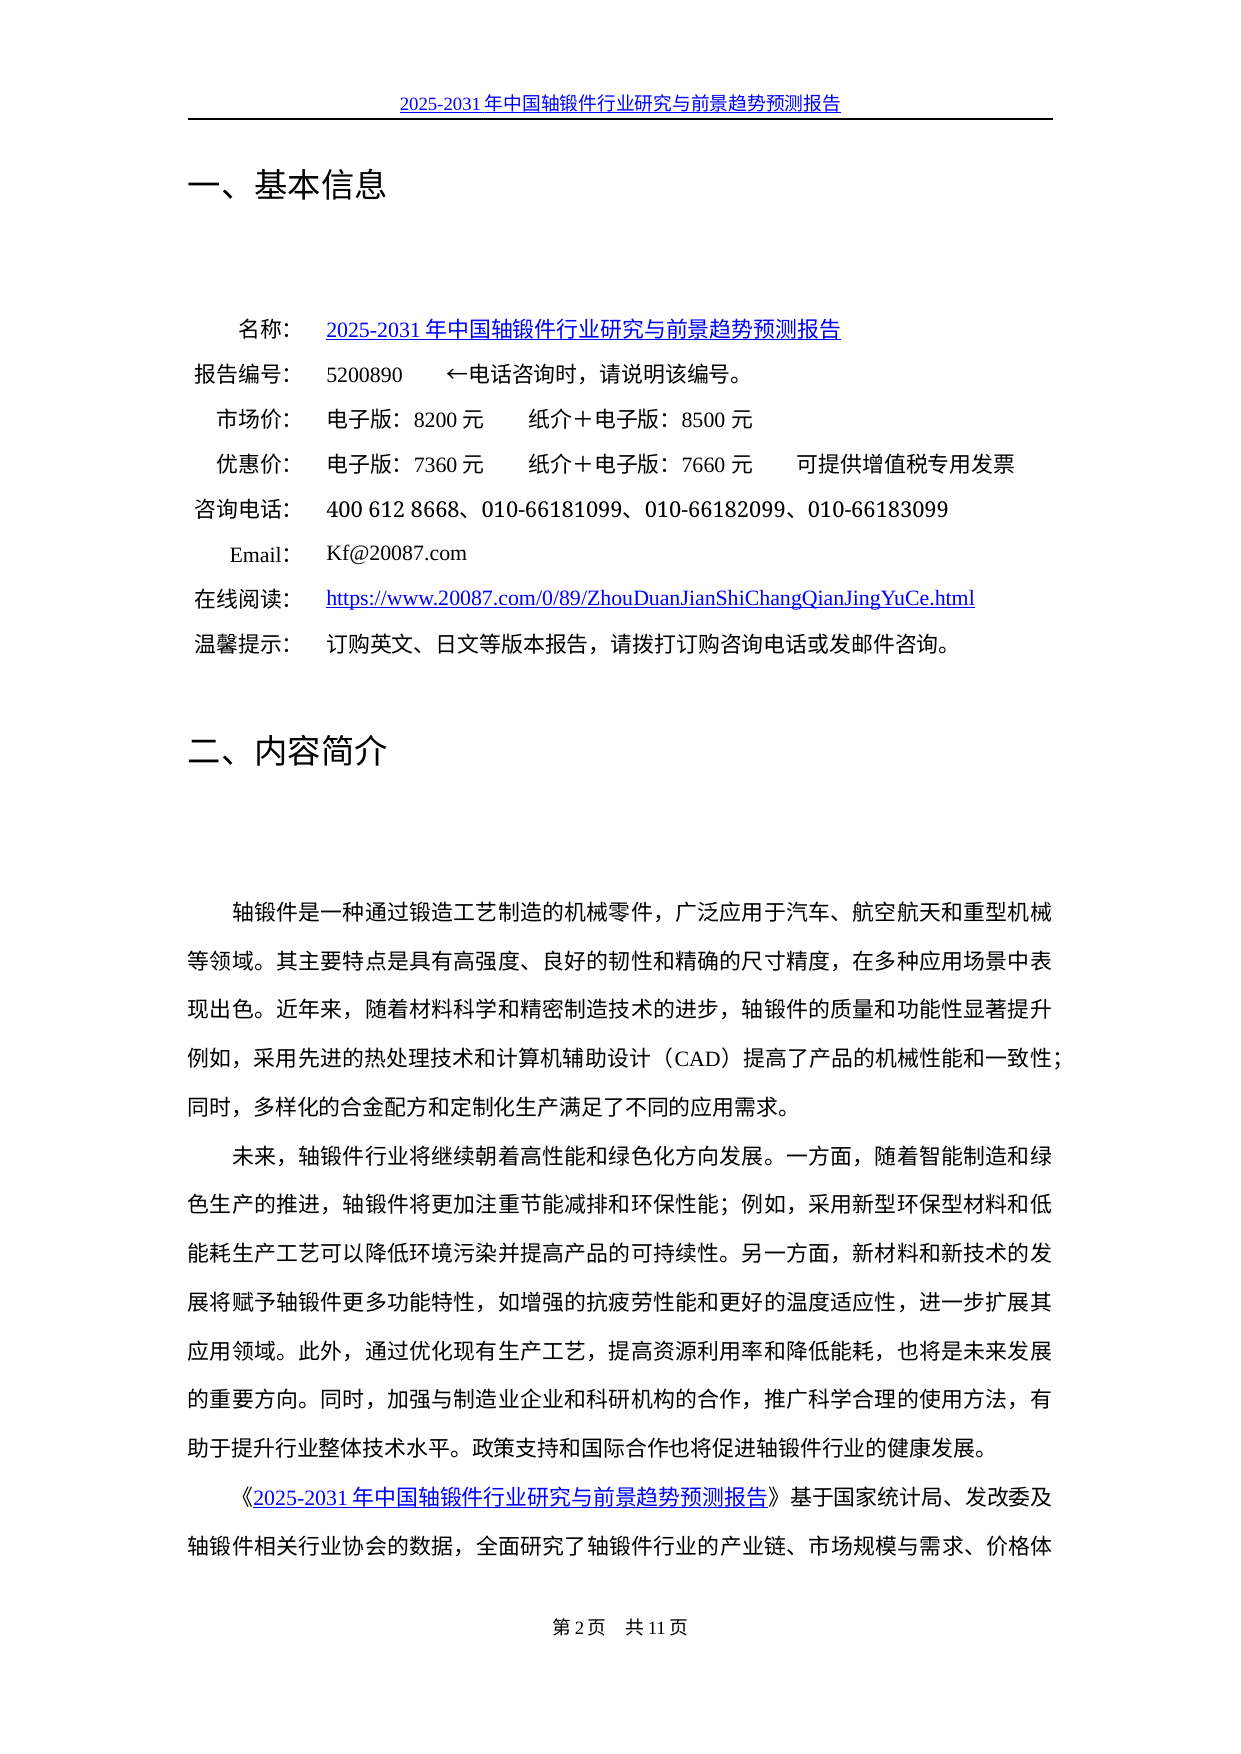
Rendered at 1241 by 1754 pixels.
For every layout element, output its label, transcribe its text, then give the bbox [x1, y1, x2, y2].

table_cell 市场价： [167, 402, 315, 447]
table_cell 电子版：8200 元 纸介＋电子版：8500 元 [315, 402, 1073, 447]
table_cell 咨询电话： [167, 492, 315, 537]
table_cell 报告编号： [167, 357, 315, 402]
table_cell 在线阅读： [167, 582, 315, 627]
table_header 名称： [167, 312, 315, 357]
table_cell Kf@20087.com [315, 537, 1073, 582]
title 一、基本信息 [187, 150, 1053, 215]
table_cell 温馨提示： [167, 627, 315, 672]
table_cell 电子版：7360 元 纸介＋电子版：7660 元 可提供增值税专用发票 [315, 447, 1073, 492]
table_cell 订购英文、日文等版本报告，请拨打订购咨询电话或发邮件咨询。 [315, 627, 1073, 672]
table_header 2025-2031年中国轴锻件行业研究与前景趋势预测报告 [315, 312, 1073, 357]
table_cell 400 612 8668、010-66181099、010-66182099、010-66183099 [315, 492, 1073, 537]
table_cell Email： [167, 537, 315, 582]
table_cell 优惠价： [167, 447, 315, 492]
title 二、内容简介 [187, 717, 1053, 782]
table_cell 5200890 ←电话咨询时，请说明该编号。 [315, 357, 1073, 402]
table_cell [315, 582, 1073, 627]
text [187, 894, 1053, 1561]
